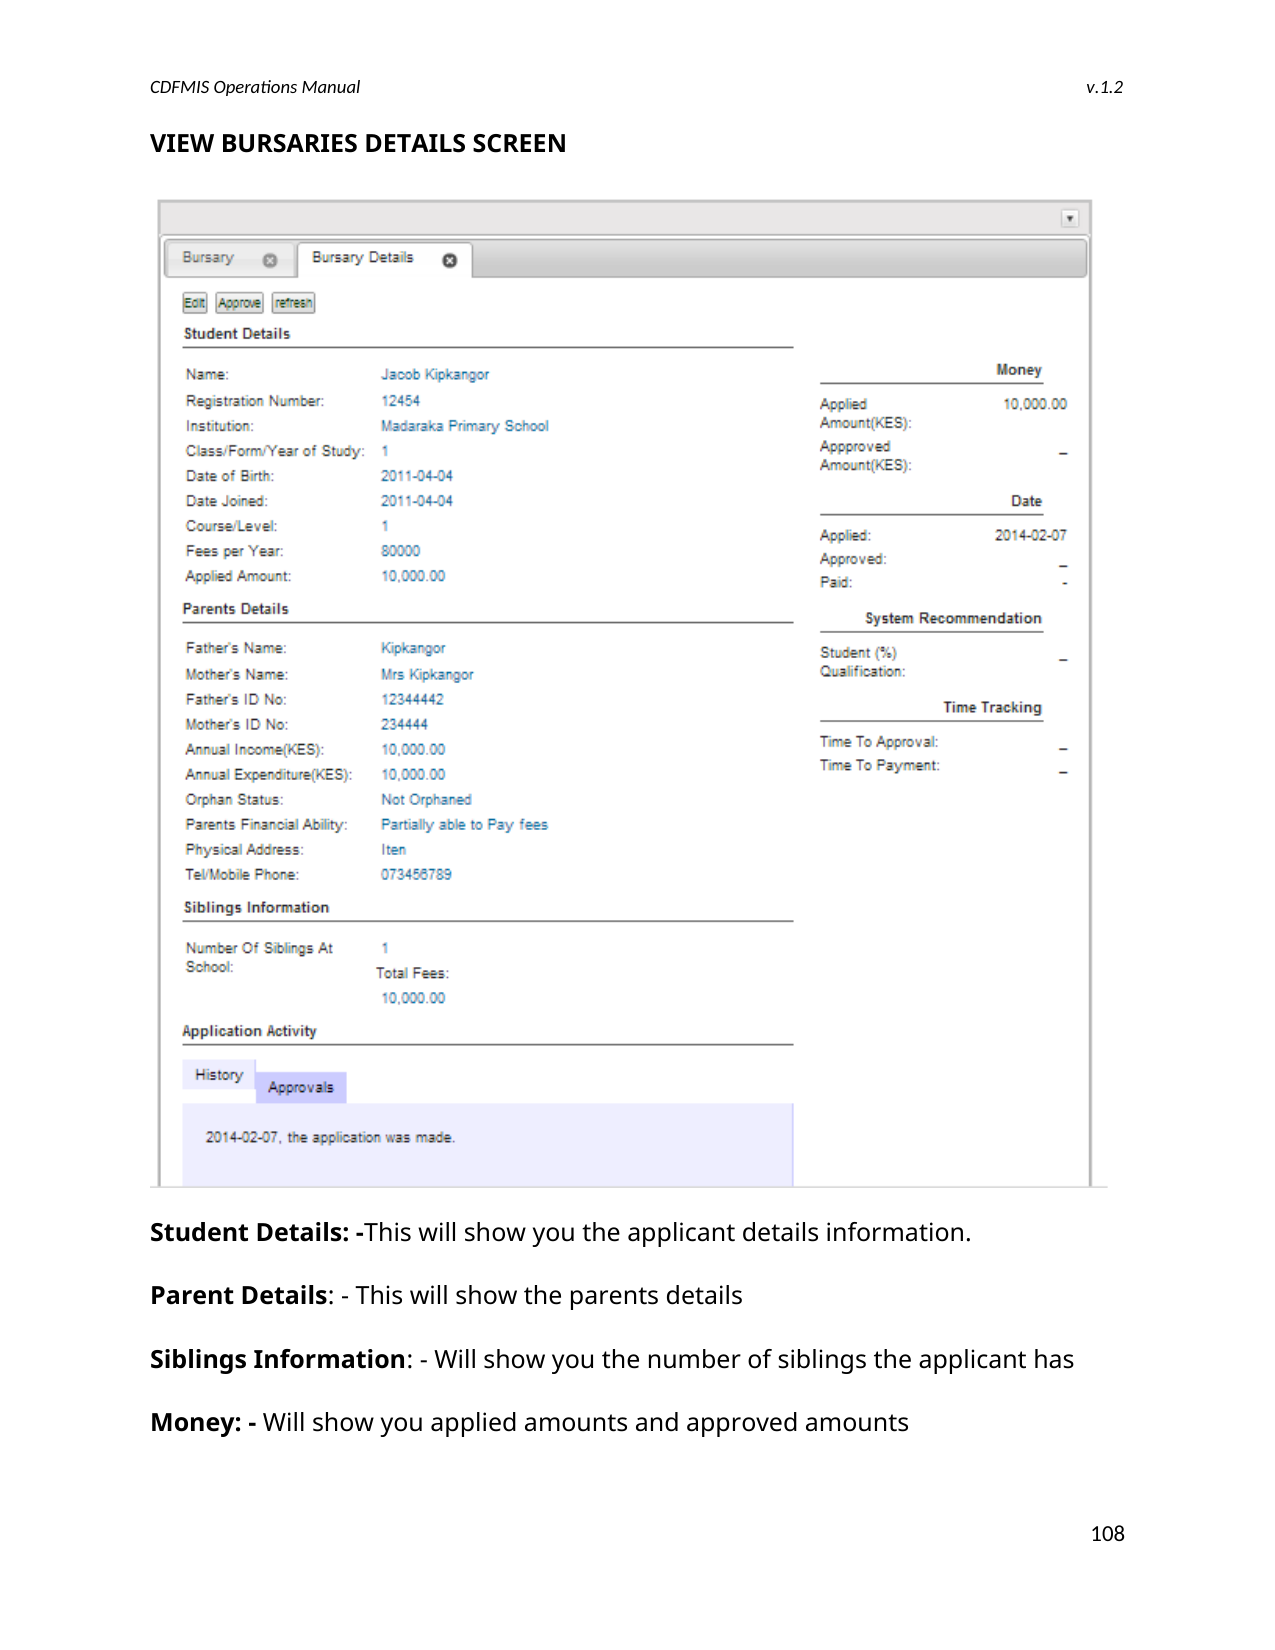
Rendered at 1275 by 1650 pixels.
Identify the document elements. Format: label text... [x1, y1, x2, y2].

text Student Details: -This will show you the applicant details information. [150, 1214, 1125, 1248]
picture [150, 189, 1108, 1188]
text Money: - Will show you applied amounts and approved amounts [150, 1405, 1125, 1439]
text Siblings Information: - Will show you the number of siblings the applicant has [150, 1341, 1125, 1376]
text Parent Details: - This will show the parents details [150, 1278, 1125, 1312]
text VIEW BURSARIES DETAILS SCREEN [150, 126, 1125, 160]
